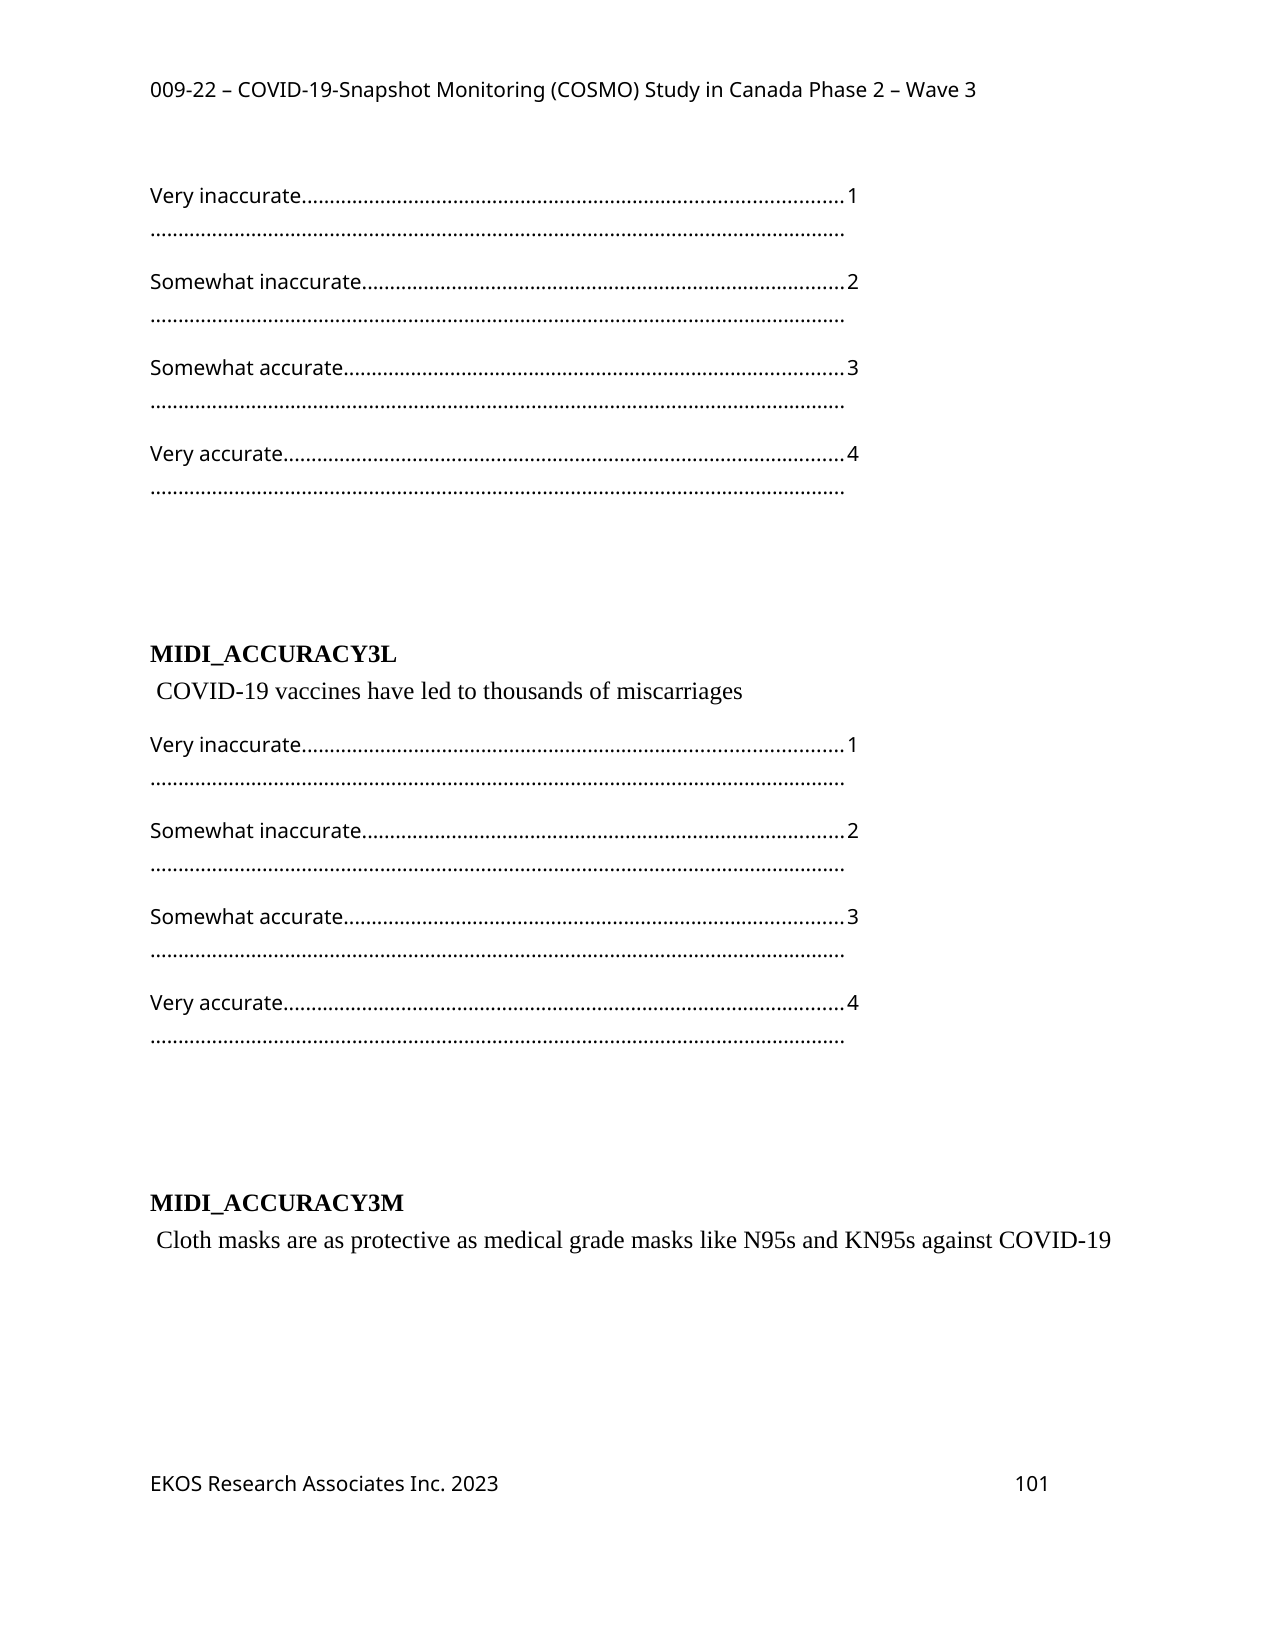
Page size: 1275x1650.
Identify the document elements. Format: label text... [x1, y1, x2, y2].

text Very inaccurate 1 [150, 730, 906, 791]
text Very accurate 4 [150, 439, 906, 500]
text Somewhat inaccurate 2 [150, 816, 906, 877]
text Somewhat accurate 3 [150, 353, 906, 414]
text Somewhat inaccurate 2 [150, 267, 906, 328]
text MIDI_ACCURACY3M [150, 1188, 1125, 1216]
text Very inaccurate 1 [150, 181, 906, 242]
text MIDI_ACCURACY3L [150, 639, 1125, 668]
text Somewhat accurate 3 [150, 902, 906, 963]
text Cloth masks are as protective as medical grade masks like N95s and KN95s against COVID-19 [150, 1225, 1125, 1254]
text COVID-19 vaccines have led to thousands of miscarriages [150, 676, 1125, 705]
text Very accurate 4 [150, 988, 906, 1049]
